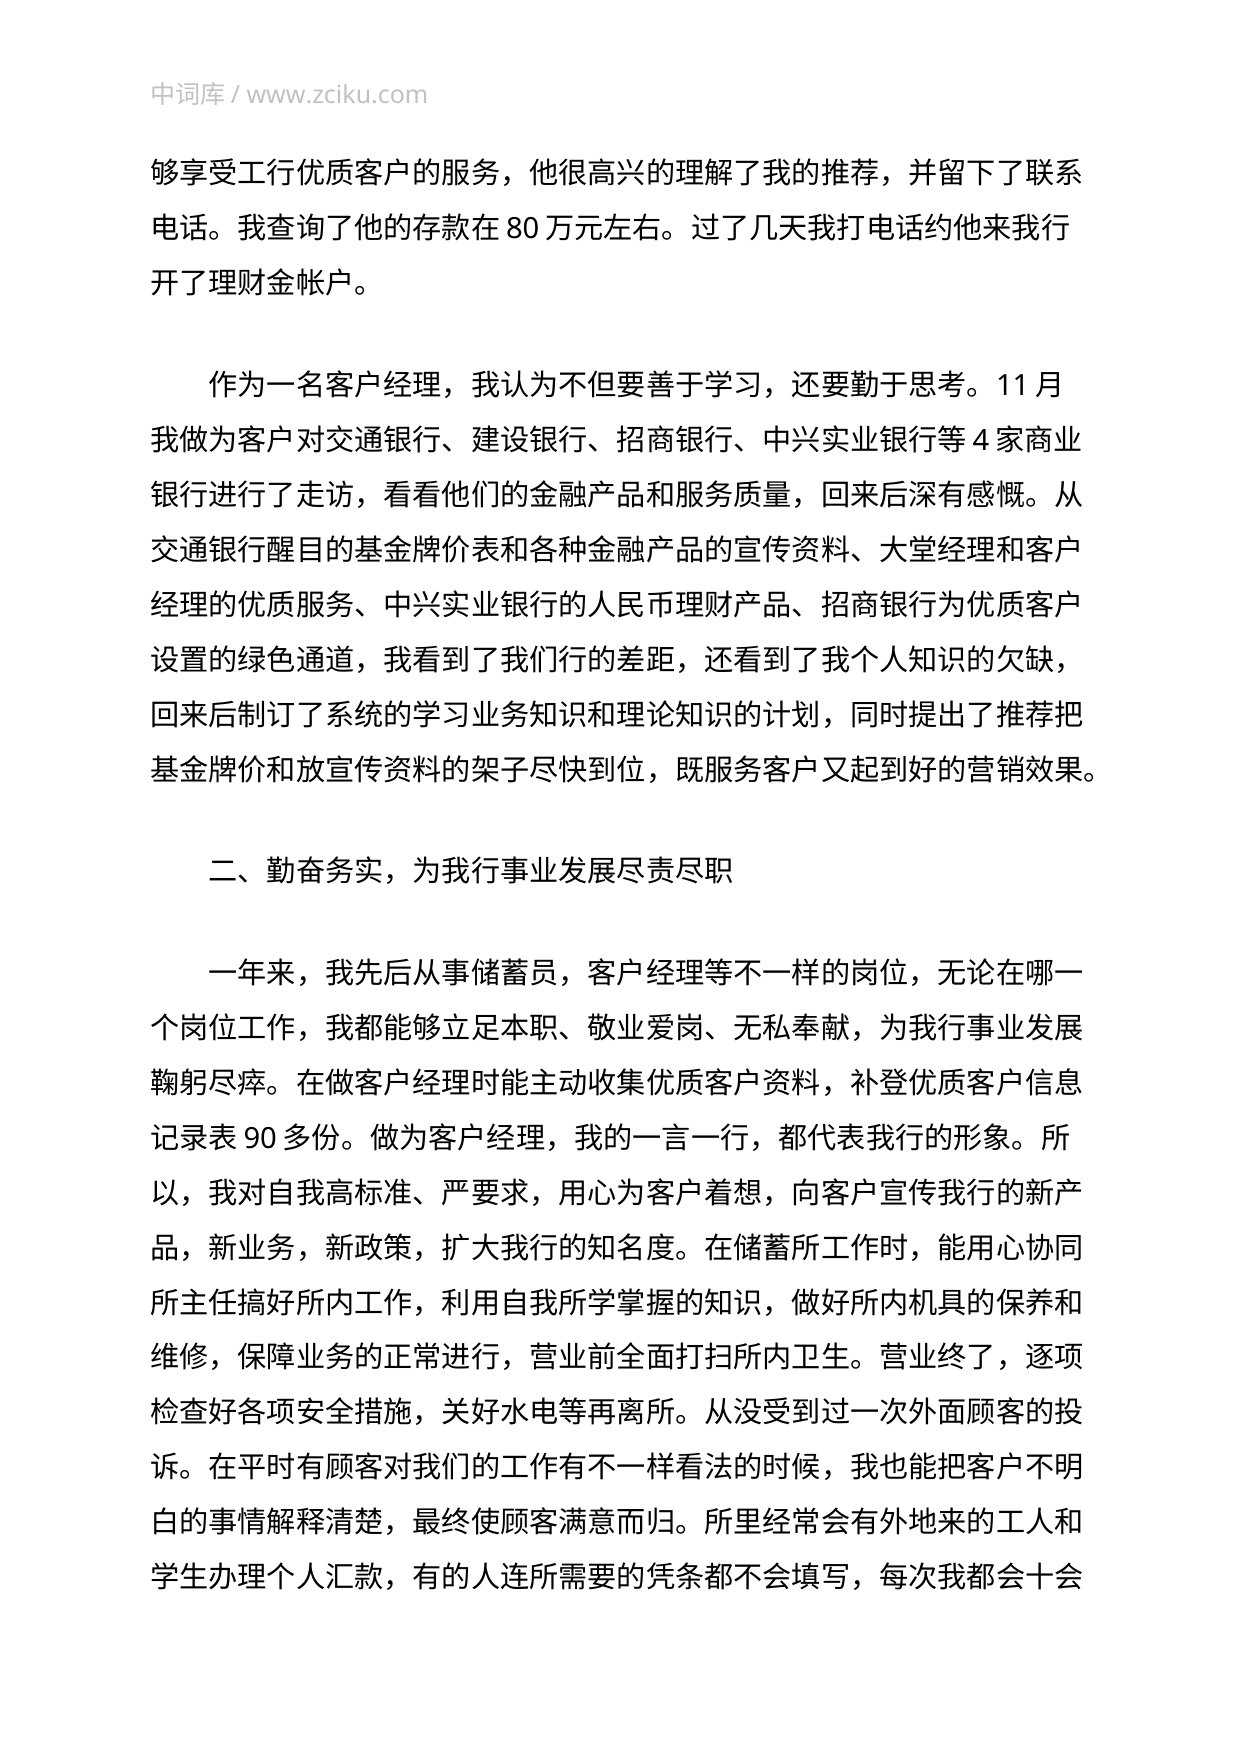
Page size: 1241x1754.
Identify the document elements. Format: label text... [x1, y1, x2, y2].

text 二、勤奋务实，为我行事业发展尽责尽职 [150, 848, 1090, 890]
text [150, 950, 1090, 1596]
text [150, 150, 1090, 302]
text 作为一名客户经理，我认为不但要善于学习，还要勤于思考。11月我做为客户对交通银行、建设银行、招商银行、中兴实业银行等4家商业银行进行了走访，看看他们的金融产品和服务质量，回来后深有感慨。从交通银行醒目的基金牌价表和各种金融产品的宣传资料、大堂经理和客户经理的优质服务、中兴实业银行的人民币理财产品、招商银行为优质客户设置的绿色通道，我看到了我们行的差距，还看到了我个人知识的欠缺，回来后制订了系统的学习业务知识和理论知识的计划，同时提出了推荐把基金牌价和放宣传资料的架子尽快到位，既服务客户又起到好的营销效果。 [150, 362, 1090, 788]
